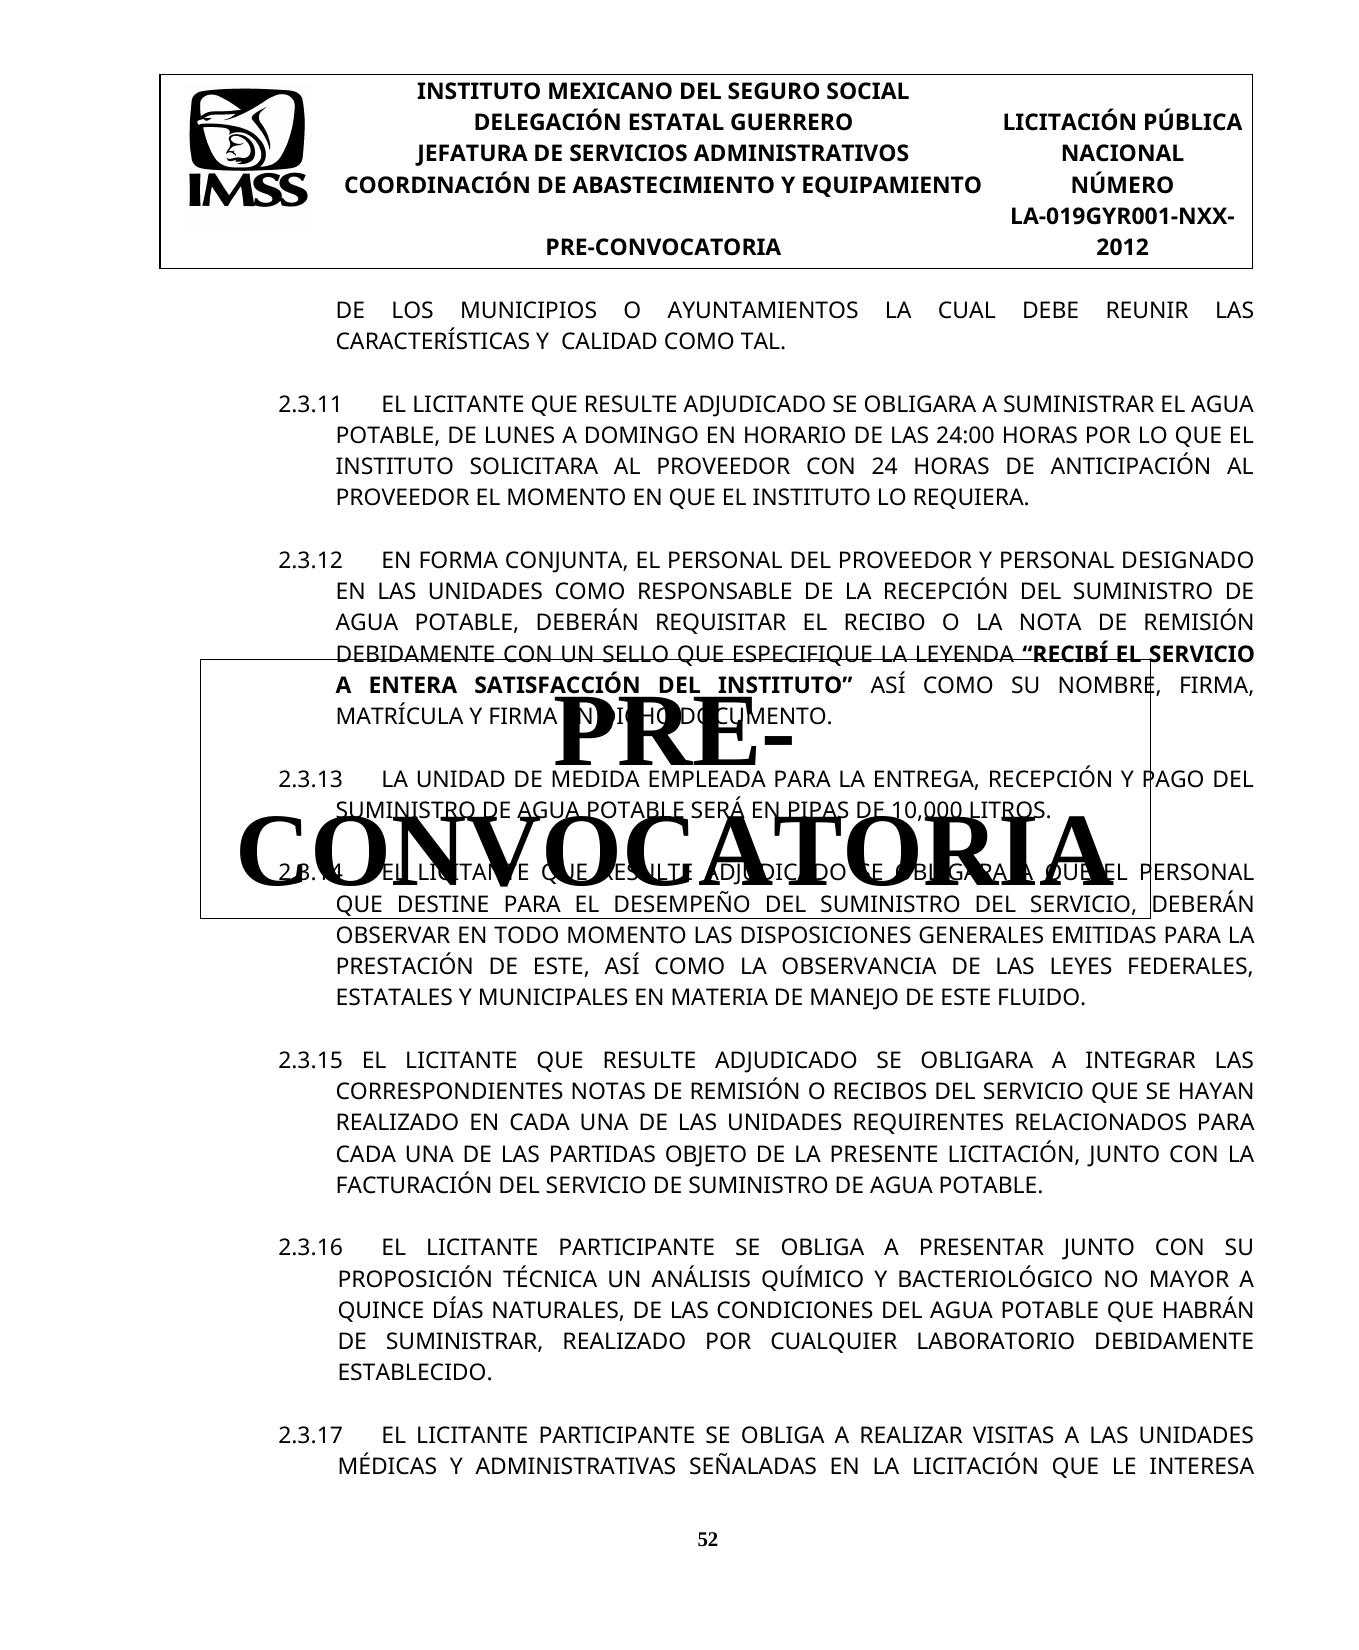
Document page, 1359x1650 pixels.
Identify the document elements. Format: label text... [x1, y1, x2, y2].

text 2.3.11 EL LICITANTE QUE RESULTE ADJUDICADO SE OBLIGARA A SUMINISTRAR EL AGUA POTABLE, DE LUNES A DOMINGO EN HORARIO DE LAS 24:00 HORAS POR LO QUE EL INSTITUTO SOLICITARA AL PROVEEDOR CON 24 HORAS DE ANTICIPACIÓN AL PROVEEDOR EL MOMENTO EN QUE EL INSTITUTO LO REQUIERA. [278, 387, 1255, 512]
text 2.3.14 EL LICITANTE QUE RESULTE ADJUDICADO SE OBLIGARA A QUE EL PERSONAL QUE DESTINE PARA EL DESEMPEÑO DEL SUMINISTRO DEL SERVICIO, DEBERÁN OBSERVAR EN TODO MOMENTO LAS DISPOSICIONES GENERALES EMITIDAS PARA LA PRESTACIÓN DE ESTE, ASÍ COMO LA OBSERVANCIA DE LAS LEYES FEDERALES, ESTATALES Y MUNICIPALES EN MATERIA DE MANEJO DE ESTE FLUIDO. [278, 856, 1255, 1012]
text 2.3.15 EL LICITANTE QUE RESULTE ADJUDICADO SE OBLIGARA A INTEGRAR LAS CORRESPONDIENTES NOTAS DE REMISIÓN O RECIBOS DEL SERVICIO QUE SE HAYAN REALIZADO EN CADA UNA DE LAS UNIDADES REQUIRENTES RELACIONADOS PARA CADA UNA DE LAS PARTIDAS OBJETO DE LA PRESENTE LICITACIÓN, JUNTO CON LA FACTURACIÓN DEL SERVICIO DE SUMINISTRO DE AGUA POTABLE. [278, 1044, 1255, 1200]
text 2.3.12 EN FORMA CONJUNTA, EL PERSONAL DEL PROVEEDOR Y PERSONAL DESIGNADO EN LAS UNIDADES COMO RESPONSABLE DE LA RECEPCIÓN DEL SUMINISTRO DE AGUA POTABLE, DEBERÁN REQUISITAR EL RECIBO O LA NOTA DE REMISIÓN DEBIDAMENTE CON UN SELLO QUE ESPECIFIQUE LA LEYENDA “RECIBÍ EL SERVICIO A ENTERA SATISFACCIÓN DEL INSTITUTO” ASÍ COMO SU NOMBRE, FIRMA, MATRÍCULA Y FIRMA EN DICHO DOCUMENTO. [278, 544, 1255, 731]
text 2.3.13 LA UNIDAD DE MEDIDA EMPLEADA PARA LA ENTREGA, RECEPCIÓN Y PAGO DEL SUMINISTRO DE AGUA POTABLE SERÁ EN PIPAS DE 10,000 LITROS. [278, 762, 1255, 825]
picture [182, 83, 313, 228]
text 2.3.16 EL LICITANTE PARTICIPANTE SE OBLIGA A PRESENTAR JUNTO CON SU PROPOSICIÓN TÉCNICA UN ANÁLISIS QUÍMICO Y BACTERIOLÓGICO NO MAYOR A QUINCE DÍAS NATURALES, DE LAS CONDICIONES DEL AGUA POTABLE QUE HABRÁN DE SUMINISTRAR, REALIZADO POR CUALQUIER LABORATORIO DEBIDAMENTE ESTABLECIDO. [278, 1231, 1255, 1387]
